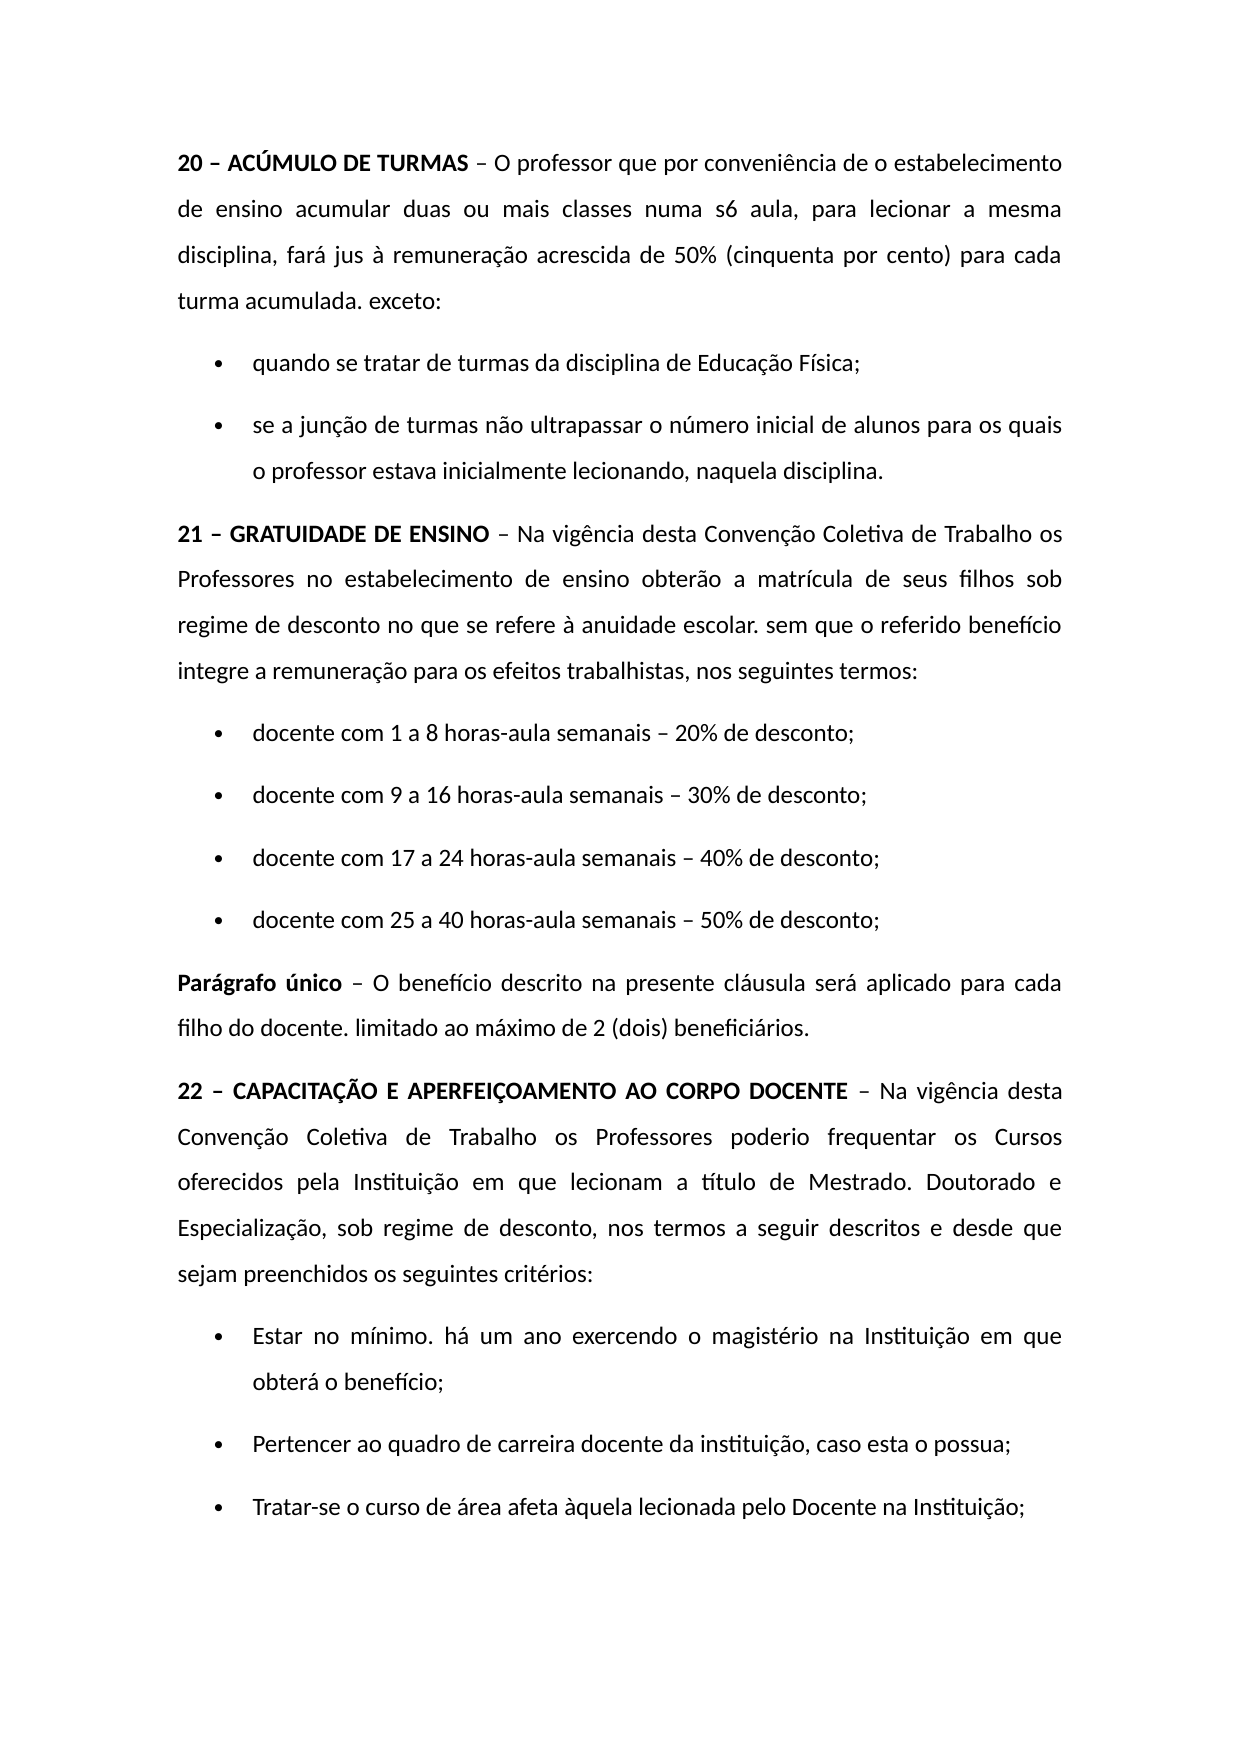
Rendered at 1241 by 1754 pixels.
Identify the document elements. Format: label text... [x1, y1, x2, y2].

text 22 – CAPACITAÇÃO E APERFEIÇOAMENTO AO CORPO DOCENTE – Na vigência desta Convenção Coletiva de Trabalho os Professores poderio frequentar os Cursos oferecidos pela Instituição em que lecionam a título de Mestrado. Doutorado e Especialização, sob regime de desconto, nos termos a seguir descritos e desde que sejam preenchidos os seguintes critérios: [177, 1075, 1063, 1288]
list Pertencer ao quadro de carreira docente da instituição, caso esta o possua; [215, 1428, 1063, 1459]
list Estar no mínimo. há um ano exercendo o magistério na Instituição em que obterá o benefício; [215, 1320, 1063, 1397]
list docente com 25 a 40 horas-aula semanais – 50% de desconto; [215, 904, 1063, 935]
list se a junção de turmas não ultrapassar o número inicial de alunos para os quais o professor estava inicialmente lecionando, naquela disciplina. [215, 409, 1063, 486]
list quando se tratar de turmas da disciplina de Educação Física; [215, 347, 1063, 378]
list docente com 1 a 8 horas-aula semanais – 20% de desconto; [215, 717, 1063, 748]
text 20 – ACÚMULO DE TURMAS – O professor que por conveniência de o estabelecimento de ensino acumular duas ou mais classes numa s6 aula, para lecionar a mesma disciplina, fará jus à remuneração acrescida de 50% (cinquenta por cento) para cada turma acumulada. exceto: [177, 148, 1063, 315]
list Tratar-se o curso de área afeta àquela lecionada pelo Docente na Instituição; [215, 1491, 1063, 1521]
text 21 – GRATUIDADE DE ENSINO – Na vigência desta Convenção Coletiva de Trabalho os Professores no estabelecimento de ensino obterão a matrícula de seus filhos sob regime de desconto no que se refere à anuidade escolar. sem que o referido benefício integre a remuneração para os efeitos trabalhistas, nos seguintes termos: [177, 518, 1063, 685]
list docente com 9 a 16 horas-aula semanais – 30% de desconto; [215, 780, 1063, 810]
list docente com 17 a 24 horas-aula semanais – 40% de desconto; [215, 842, 1063, 873]
text Parágrafo único – O benefício descrito na presente cláusula será aplicado para cada filho do docente. limitado ao máximo de 2 (dois) beneficiários. [177, 967, 1063, 1043]
